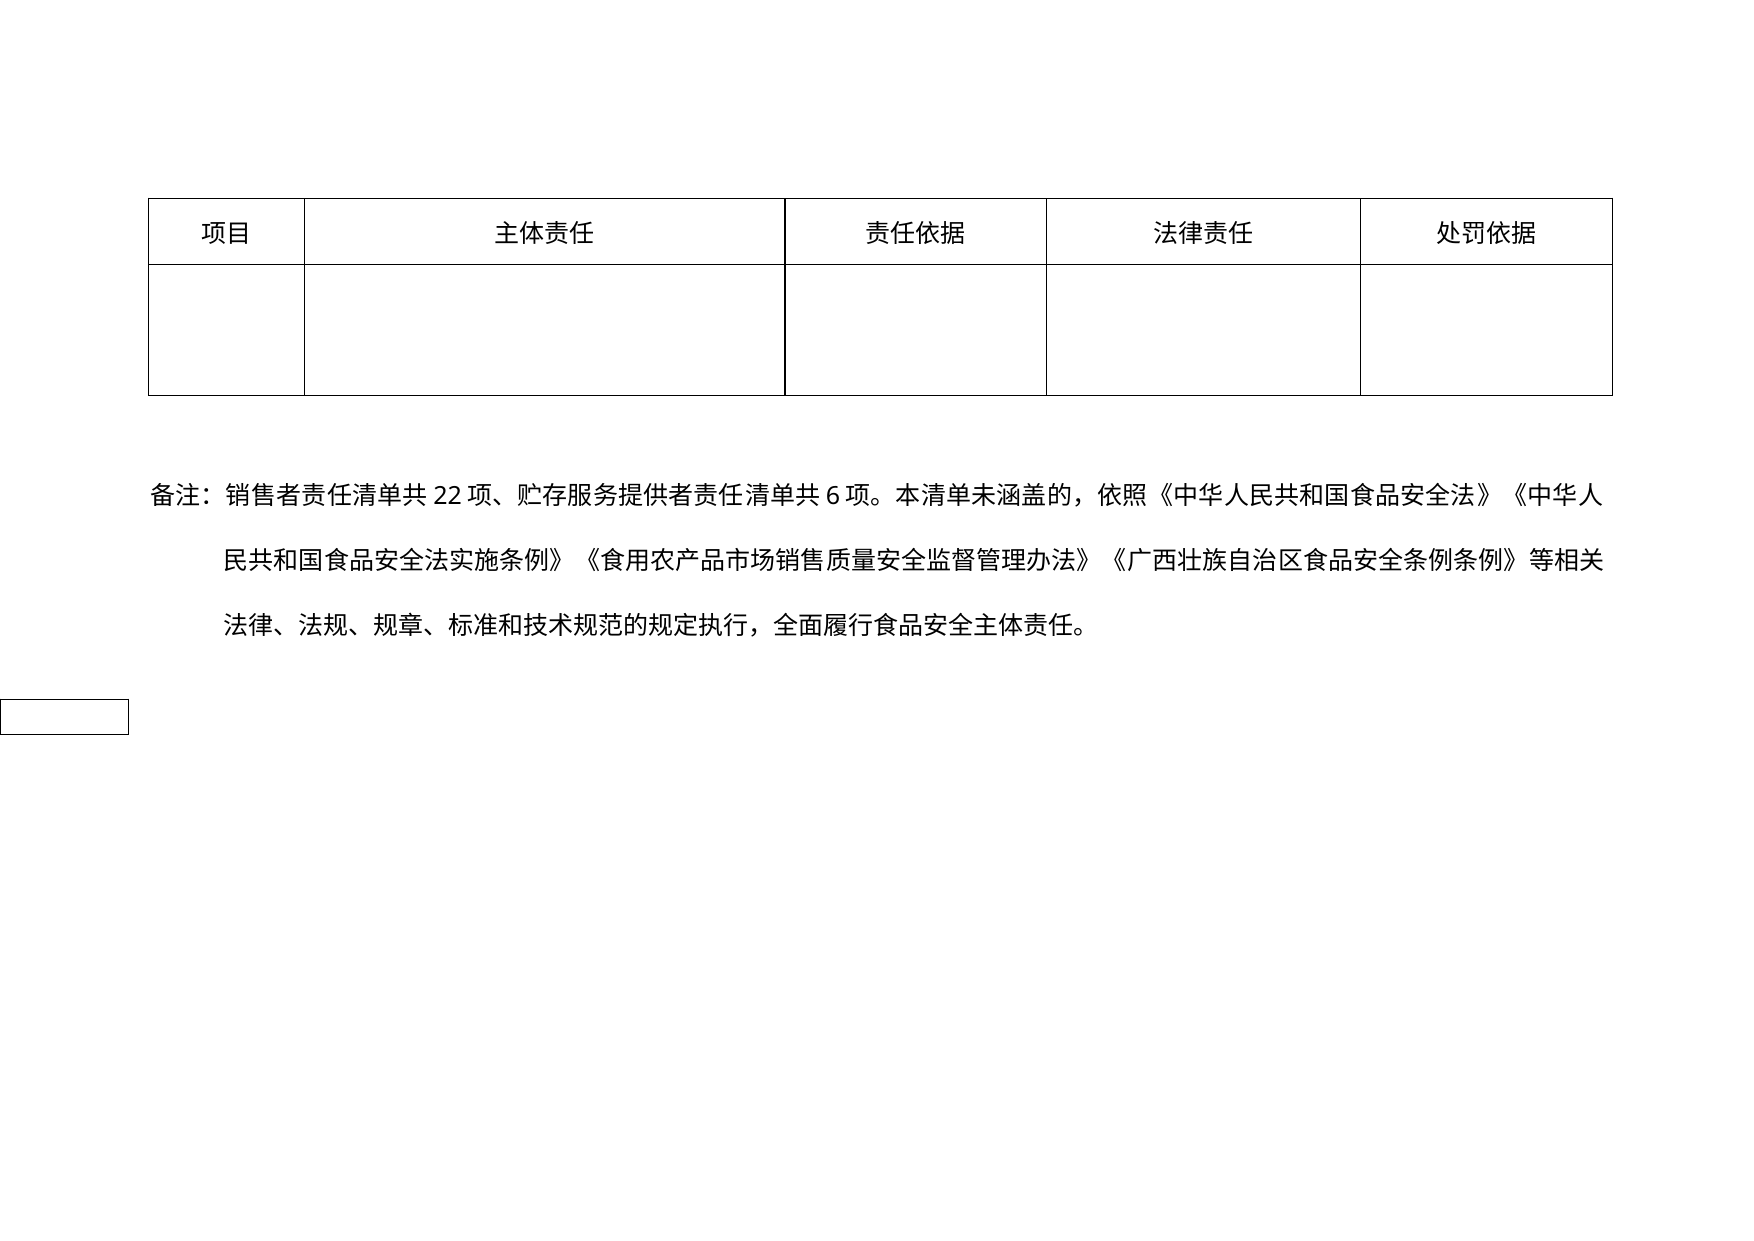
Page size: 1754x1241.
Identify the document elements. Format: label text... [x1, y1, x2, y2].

table_header 法律责任 [1047, 199, 1360, 264]
table_header 项目 [149, 199, 304, 264]
text 备注：销售者责任清单共22项、贮存服务提供者责任清单共6项。本清单未涵盖的，依照《中华人民共和国食品安全法》《中华人民共和国食品安全法实施条例》《食用农产品市场销售质量安全监督管理办法》《广西壮族自治区食品安全条例条例》等相关法律、法规、规章、标准和技术规范的规定执行，全面履行食品安全主体责任。 [150, 461, 1604, 656]
table_header [1, 700, 128, 734]
table_header 处罚依据 [1361, 199, 1612, 264]
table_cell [305, 265, 784, 395]
table_header 主体责任 [305, 199, 784, 264]
table_header 责任依据 [786, 199, 1046, 264]
